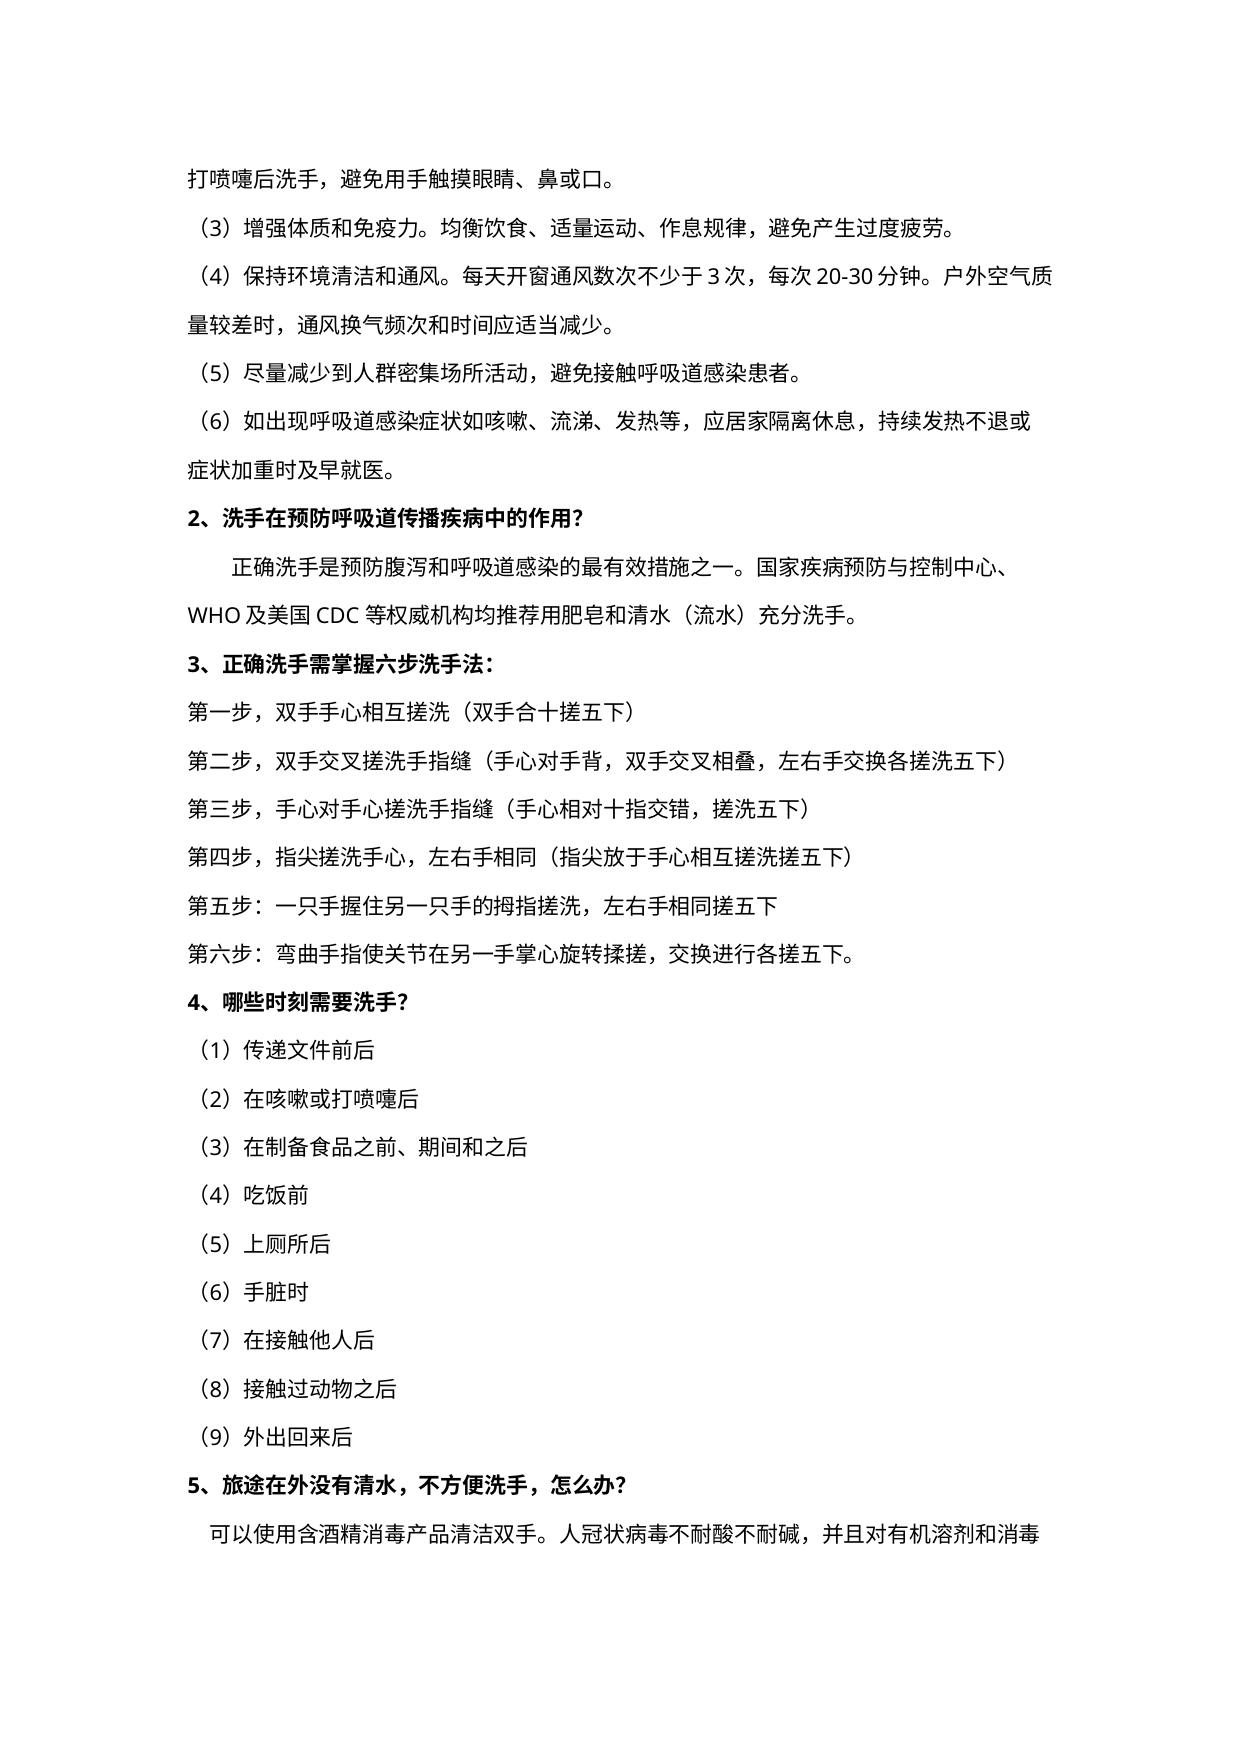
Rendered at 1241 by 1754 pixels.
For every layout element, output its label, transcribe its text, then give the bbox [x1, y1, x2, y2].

text （1）传递文件前后 [187, 1033, 1053, 1066]
text （5）上厕所后 [187, 1227, 1053, 1259]
text 第五步：一只手握住另一只手的拇指搓洗，左右手相同搓五下 [187, 888, 1053, 921]
text 2、洗手在预防呼吸道传播疾病中的作用？ [187, 501, 1053, 534]
text 第二步，双手交叉搓洗手指缝（手心对手背，双手交叉相叠，左右手交换各搓洗五下） [187, 743, 1053, 776]
text 第一步，双手手心相互搓洗（双手合十搓五下） [187, 695, 1053, 727]
text （5）尽量减少到人群密集场所活动，避免接触呼吸道感染患者。 [187, 356, 1053, 388]
text （2）在咳嗽或打喷嚏后 [187, 1082, 1053, 1114]
text （3）增强体质和免疫力。均衡饮食、适量运动、作息规律，避免产生过度疲劳。 [187, 210, 1053, 243]
text （6）如出现呼吸道感染症状如咳嗽、流涕、发热等，应居家隔离休息，持续发热不退或症状加重时及早就医。 [187, 404, 1053, 485]
text （6）手脏时 [187, 1275, 1053, 1307]
text 第三步，手心对手心搓洗手指缝（手心相对十指交错，搓洗五下） [187, 792, 1053, 824]
text 正确洗手是预防腹泻和呼吸道感染的最有效措施之一。国家疾病预防与控制中心、WHO及美国CDC 等权威机构均推荐用肥皂和清水（流水）充分洗手。 [187, 549, 1053, 631]
text 4、哪些时刻需要洗手？ [187, 985, 1053, 1017]
text （9）外出回来后 [187, 1420, 1053, 1452]
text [187, 162, 1053, 194]
text 第四步，指尖搓洗手心，左右手相同（指尖放于手心相互搓洗搓五下） [187, 840, 1053, 872]
text 第六步：弯曲手指使关节在另一手掌心旋转揉搓，交换进行各搓五下。 [187, 937, 1053, 969]
text 3、正确洗手需掌握六步洗手法： [187, 647, 1053, 679]
text （8）接触过动物之后 [187, 1372, 1053, 1404]
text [187, 1517, 1053, 1549]
text （4）吃饭前 [187, 1178, 1053, 1211]
text （3）在制备食品之前、期间和之后 [187, 1130, 1053, 1162]
text （7）在接触他人后 [187, 1323, 1053, 1356]
text （4）保持环境清洁和通风。每天开窗通风数次不少于3次，每次20-30分钟。户外空气质量较差时，通风换气频次和时间应适当减少。 [187, 259, 1053, 340]
text 5、旅途在外没有清水，不方便洗手，怎么办？ [187, 1468, 1053, 1501]
